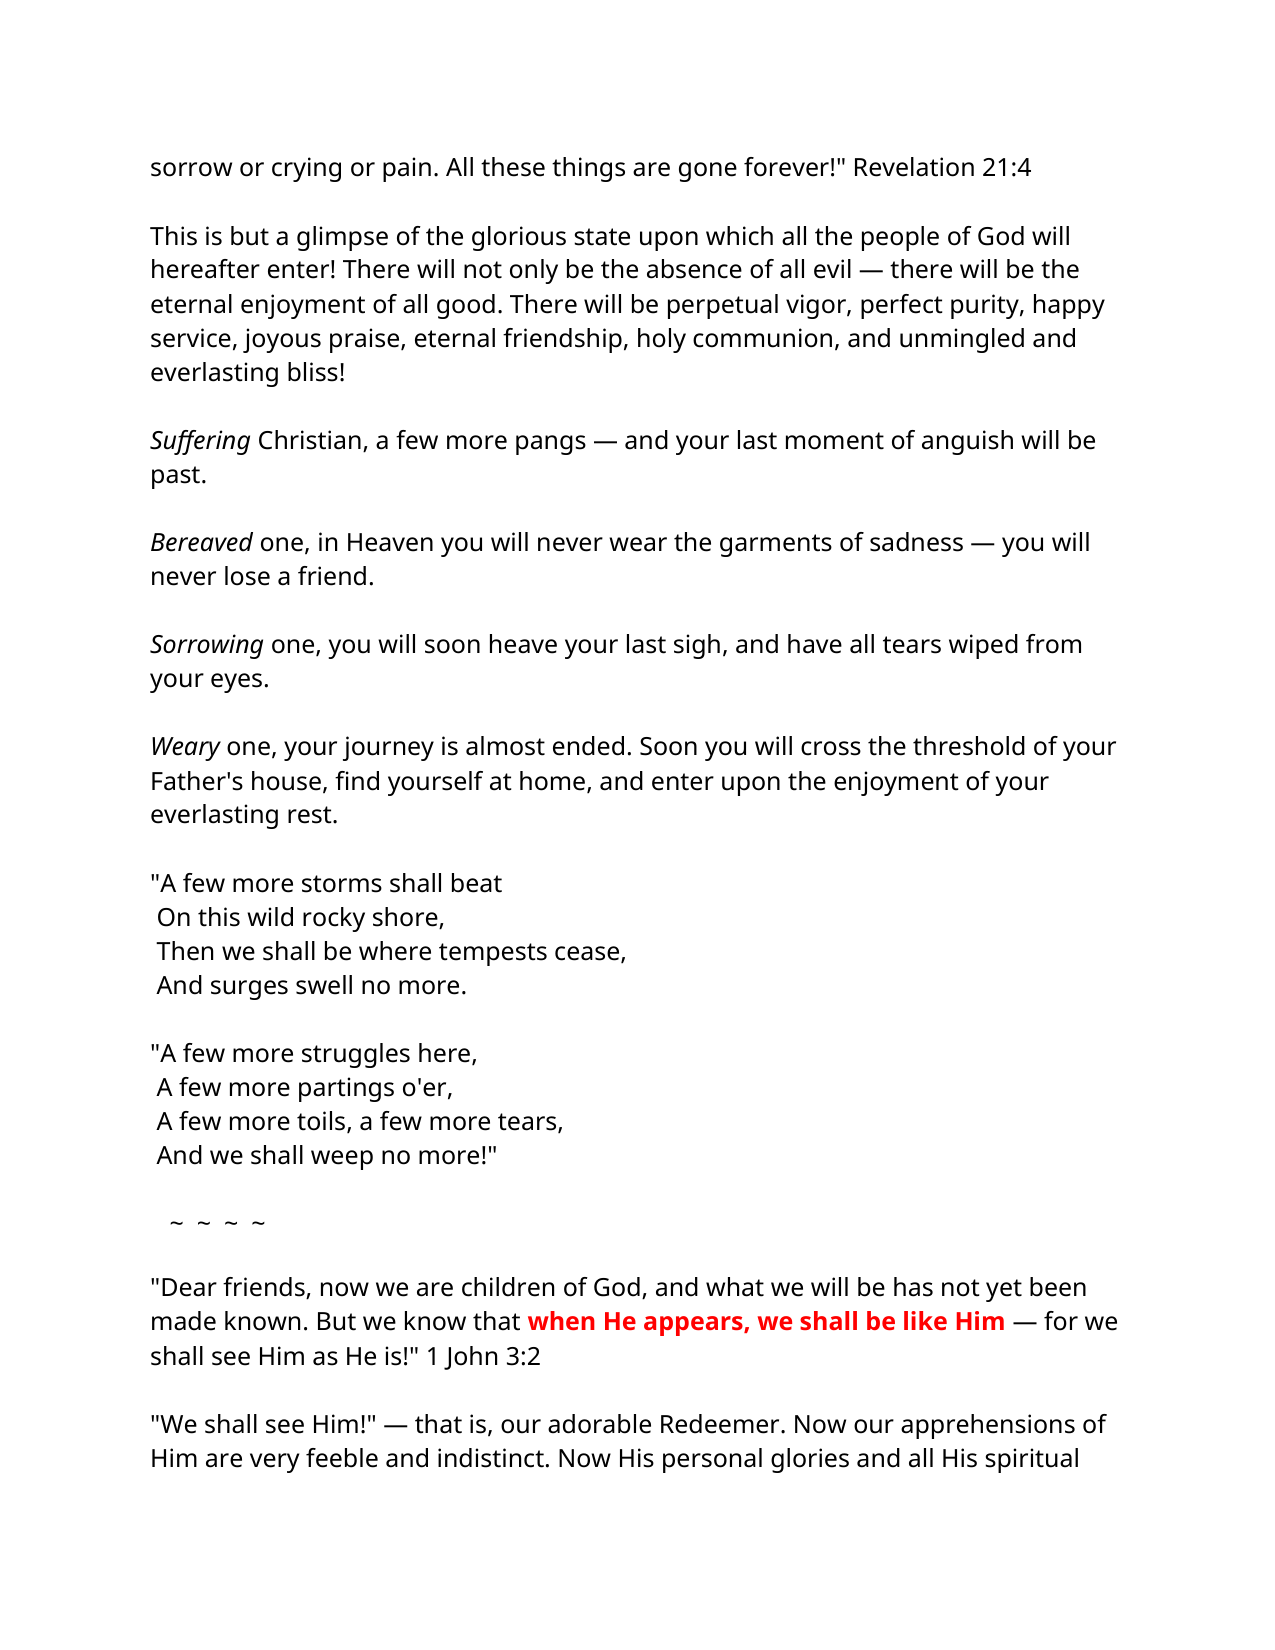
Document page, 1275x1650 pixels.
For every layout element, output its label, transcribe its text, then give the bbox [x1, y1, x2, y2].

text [150, 150, 1125, 1206]
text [150, 1240, 1125, 1474]
text ~ ~ ~ ~ [150, 1206, 1125, 1240]
